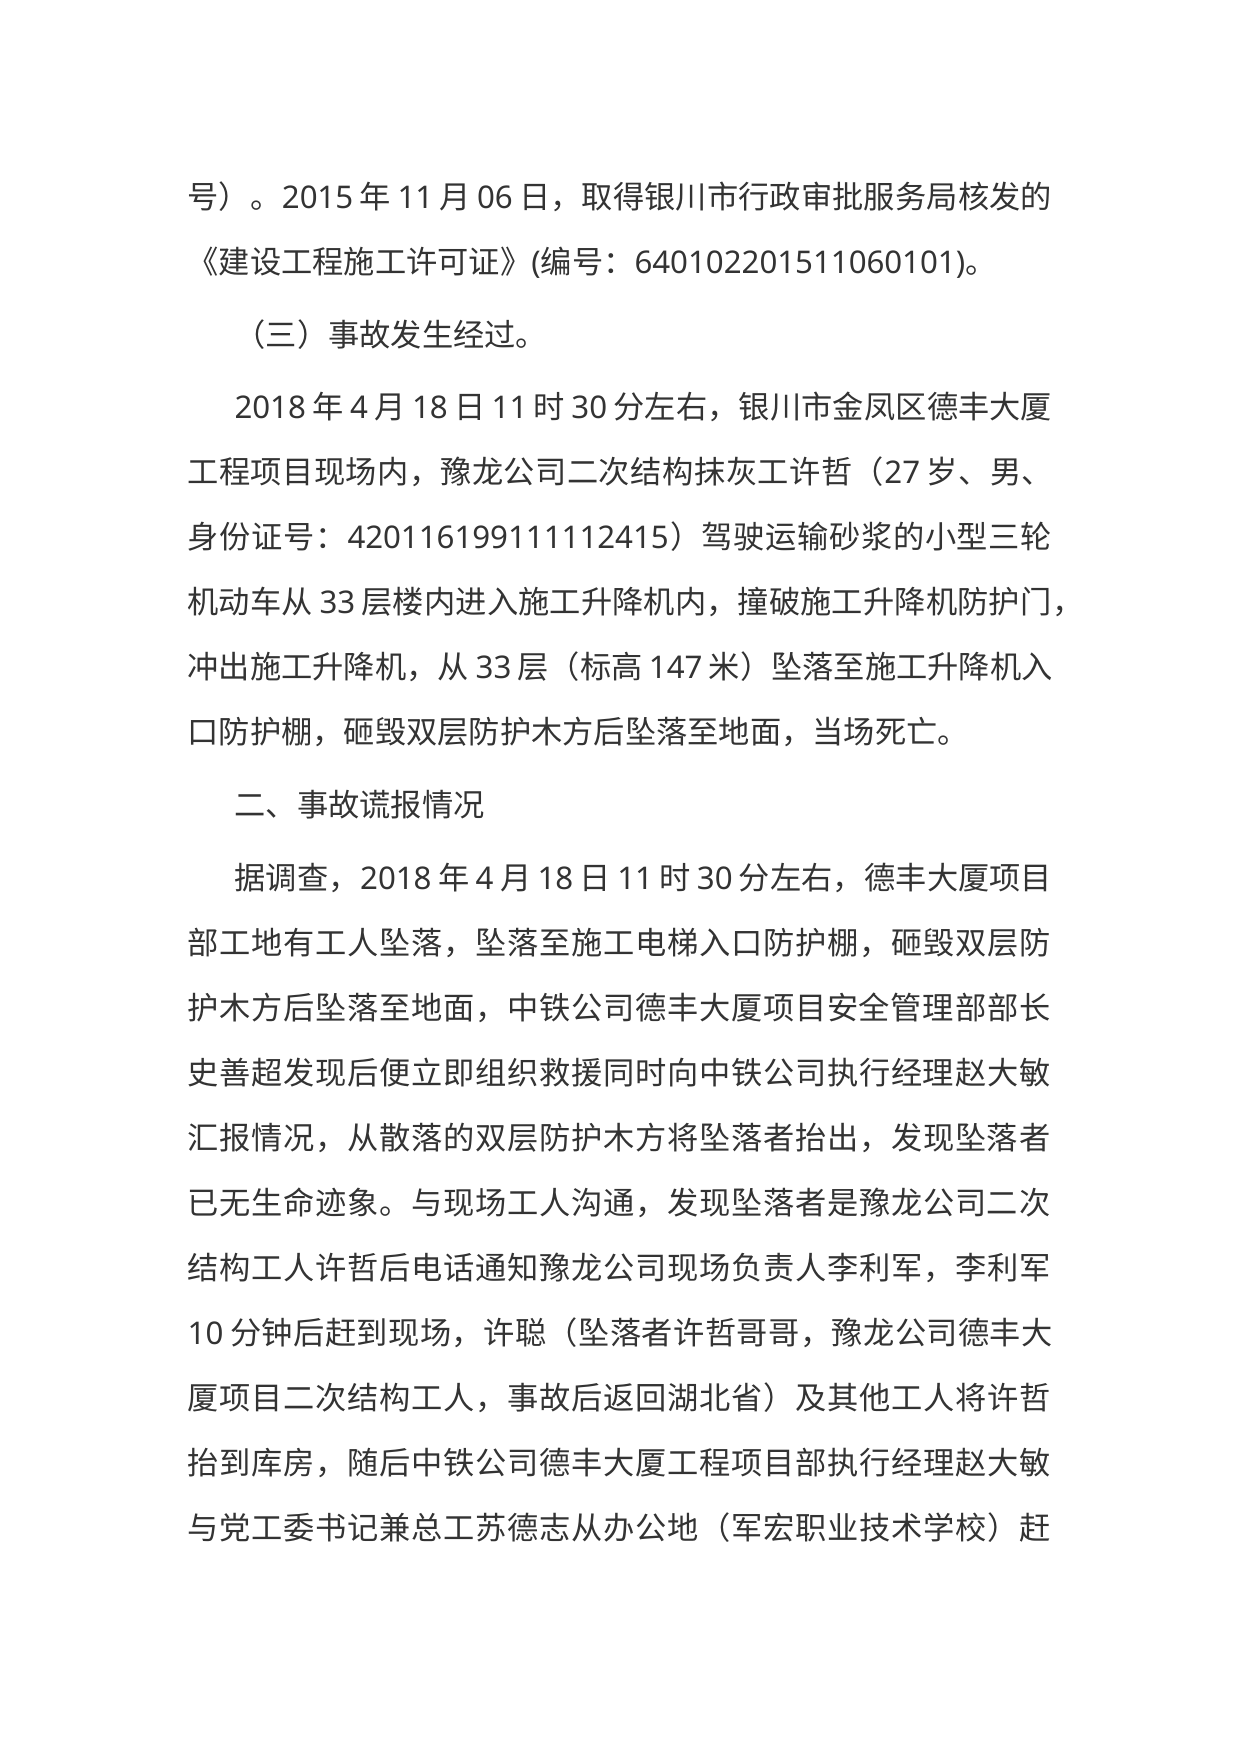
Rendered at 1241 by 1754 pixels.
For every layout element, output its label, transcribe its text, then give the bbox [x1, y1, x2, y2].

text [187, 843, 1053, 1558]
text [187, 162, 1053, 292]
text （三）事故发生经过。 [187, 300, 1053, 365]
text 二、事故谎报情况 [187, 770, 1053, 835]
text 2018年4月18日11时30分左右，银川市金凤区德丰大厦工程项目现场内，豫龙公司二次结构抹灰工许哲（27岁、男、身份证号：420116199111112415）驾驶运输砂浆的小型三轮机动车从33层楼内进入施工升降机内，撞破施工升降机防护门，冲出施工升降机，从33层（标高147米）坠落至施工升降机入口防护棚，砸毁双层防护木方后坠落至地面，当场死亡。 [187, 373, 1053, 763]
